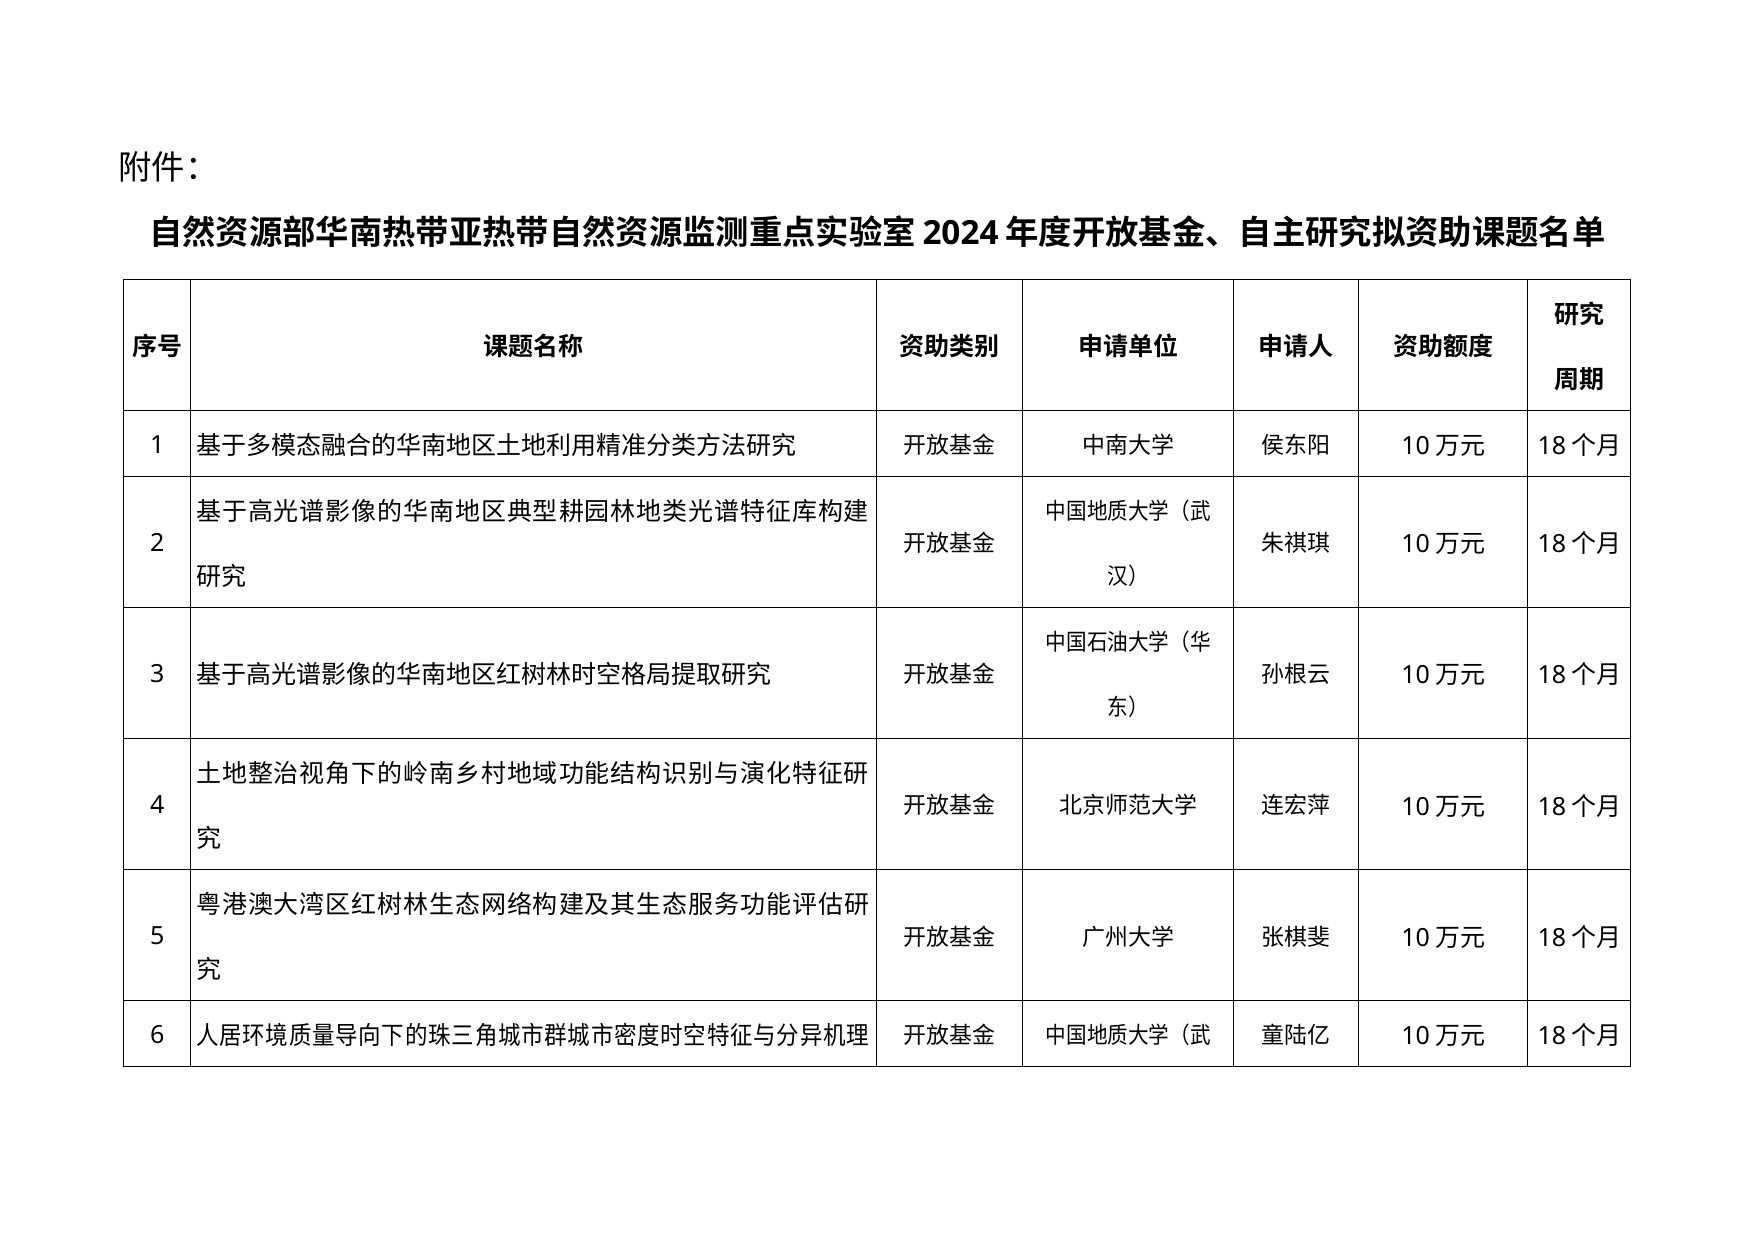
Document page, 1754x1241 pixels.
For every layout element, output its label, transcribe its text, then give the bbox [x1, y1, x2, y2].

table_cell 中国地质大学（武汉） [1023, 477, 1233, 607]
table_header 申请人 [1234, 280, 1358, 410]
table_cell 10万元 [1359, 477, 1527, 607]
table_cell 开放基金 [877, 1001, 1022, 1066]
table_cell 基于高光谱影像的华南地区典型耕园林地类光谱特征库构建研究 [191, 477, 876, 607]
table_cell 中南大学 [1023, 411, 1233, 476]
table_cell 开放基金 [877, 477, 1022, 607]
table_cell 18个月 [1528, 1001, 1630, 1066]
table_cell 开放基金 [877, 411, 1022, 476]
table_cell 3 [124, 608, 190, 738]
table_cell 孙根云 [1234, 608, 1358, 738]
table_cell 开放基金 [877, 739, 1022, 869]
table_cell 10万元 [1359, 608, 1527, 738]
table_cell 5 [124, 870, 190, 1000]
table_cell 基于多模态融合的华南地区土地利用精准分类方法研究 [191, 411, 876, 476]
table_cell 6 [124, 1001, 190, 1066]
table_cell 18个月 [1528, 870, 1630, 1000]
table_header 研究 周期 [1528, 280, 1630, 410]
table_cell 10万元 [1359, 870, 1527, 1000]
table_cell 10万元 [1359, 411, 1527, 476]
table_cell 连宏萍 [1234, 739, 1358, 869]
table_cell 18个月 [1528, 477, 1630, 607]
table_cell 18个月 [1528, 608, 1630, 738]
table_header 申请单位 [1023, 280, 1233, 410]
text 附件： [118, 133, 1636, 198]
table_cell 朱祺琪 [1234, 477, 1358, 607]
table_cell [191, 1001, 876, 1066]
table_header 课题名称 [191, 280, 876, 410]
table_cell 中国地质大学（武汉） [1023, 1001, 1233, 1066]
table_cell 中国石油大学（华东） [1023, 608, 1233, 738]
table_cell 童陆亿 [1234, 1001, 1358, 1066]
table_cell 张棋斐 [1234, 870, 1358, 1000]
table_cell 土地整治视角下的岭南乡村地域功能结构识别与演化特征研究 [191, 739, 876, 869]
table_header 序号 [124, 280, 190, 410]
table_cell 2 [124, 477, 190, 607]
table_cell 开放基金 [877, 608, 1022, 738]
text 自然资源部华南热带亚热带自然资源监测重点实验室2024年度开放基金、自主研究拟资助课题名单 [118, 198, 1636, 263]
table_cell 4 [124, 739, 190, 869]
table_cell 10万元 [1359, 1001, 1527, 1066]
table_cell 侯东阳 [1234, 411, 1358, 476]
table_cell 粤港澳大湾区红树林生态网络构建及其生态服务功能评估研究 [191, 870, 876, 1000]
table_cell 广州大学 [1023, 870, 1233, 1000]
table_cell 开放基金 [877, 870, 1022, 1000]
table_cell 1 [124, 411, 190, 476]
table_header 资助类别 [877, 280, 1022, 410]
table_cell 北京师范大学 [1023, 739, 1233, 869]
table_header 资助额度 [1359, 280, 1527, 410]
table_cell 基于高光谱影像的华南地区红树林时空格局提取研究 [191, 608, 876, 738]
table_cell 18个月 [1528, 739, 1630, 869]
table_cell 10万元 [1359, 739, 1527, 869]
table_cell 18个月 [1528, 411, 1630, 476]
